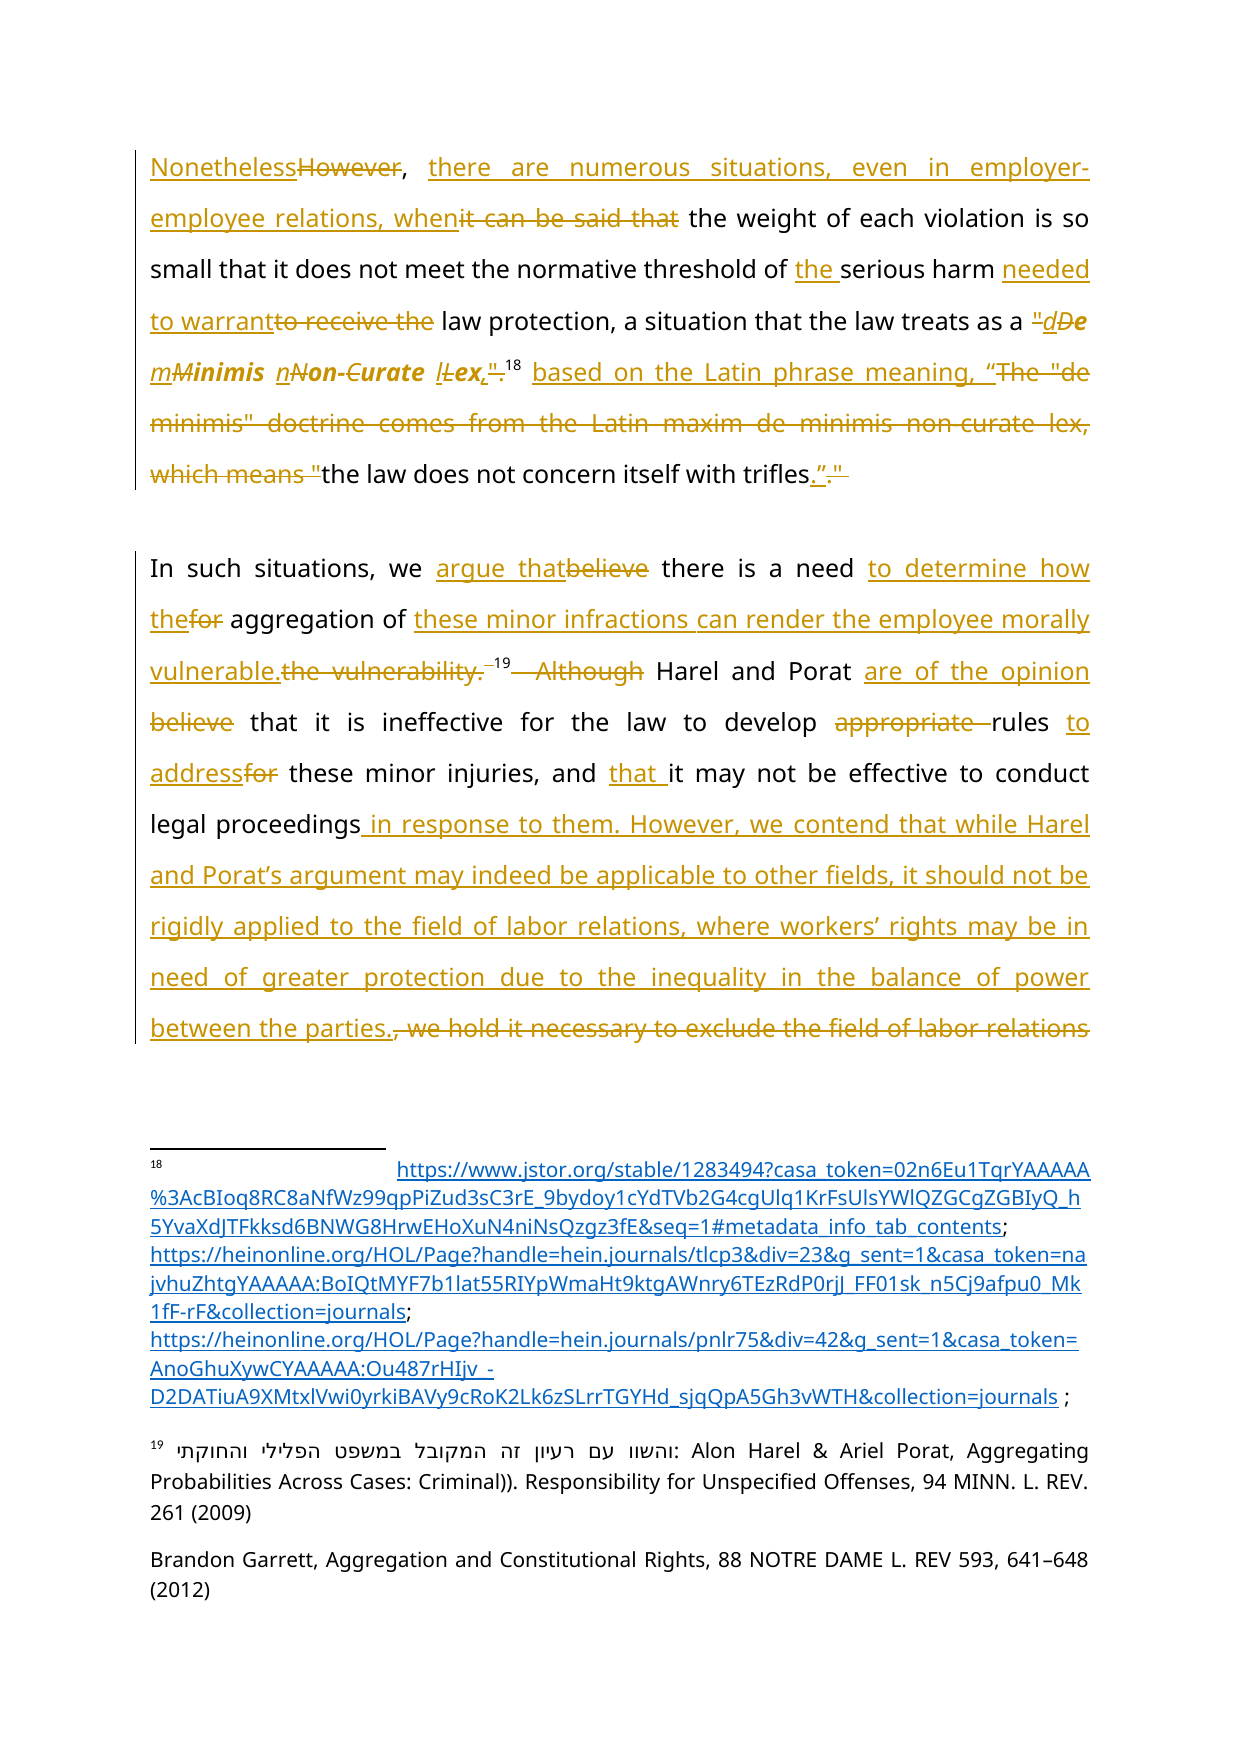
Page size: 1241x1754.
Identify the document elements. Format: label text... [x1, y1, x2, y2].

text In such situations, we there is a need aggregation of Harel and Porat that it is ineffective for the law to develop rules these minor injuries, and it may not be effective to conduct legal proceedings [150, 990, 1090, 1044]
text In such situations, we there is a need aggregation of Harel and Porat that it is ineffective for the law to develop rules these minor injuries, and it may not be effective to conduct legal proceedings [150, 551, 1090, 886]
text , the weight of each violation is so small that it does not meet the normative threshold of serious harm law protection, a situation that the law treats as a e inimis on-urate ex the law does not concern itself with trifles [150, 150, 1090, 424]
text , the weight of each violation is so small that it does not meet the normative threshold of serious harm law protection, a situation that the law treats as a e inimis on-urate ex the law does not concern itself with trifles [150, 426, 1090, 490]
text In such situations, we there is a need aggregation of Harel and Porat that it is ineffective for the law to develop rules these minor injuries, and it may not be effective to conduct legal proceedings [150, 939, 1090, 988]
text In such situations, we there is a need aggregation of Harel and Porat that it is ineffective for the law to develop rules these minor injuries, and it may not be effective to conduct legal proceedings [150, 888, 1090, 937]
